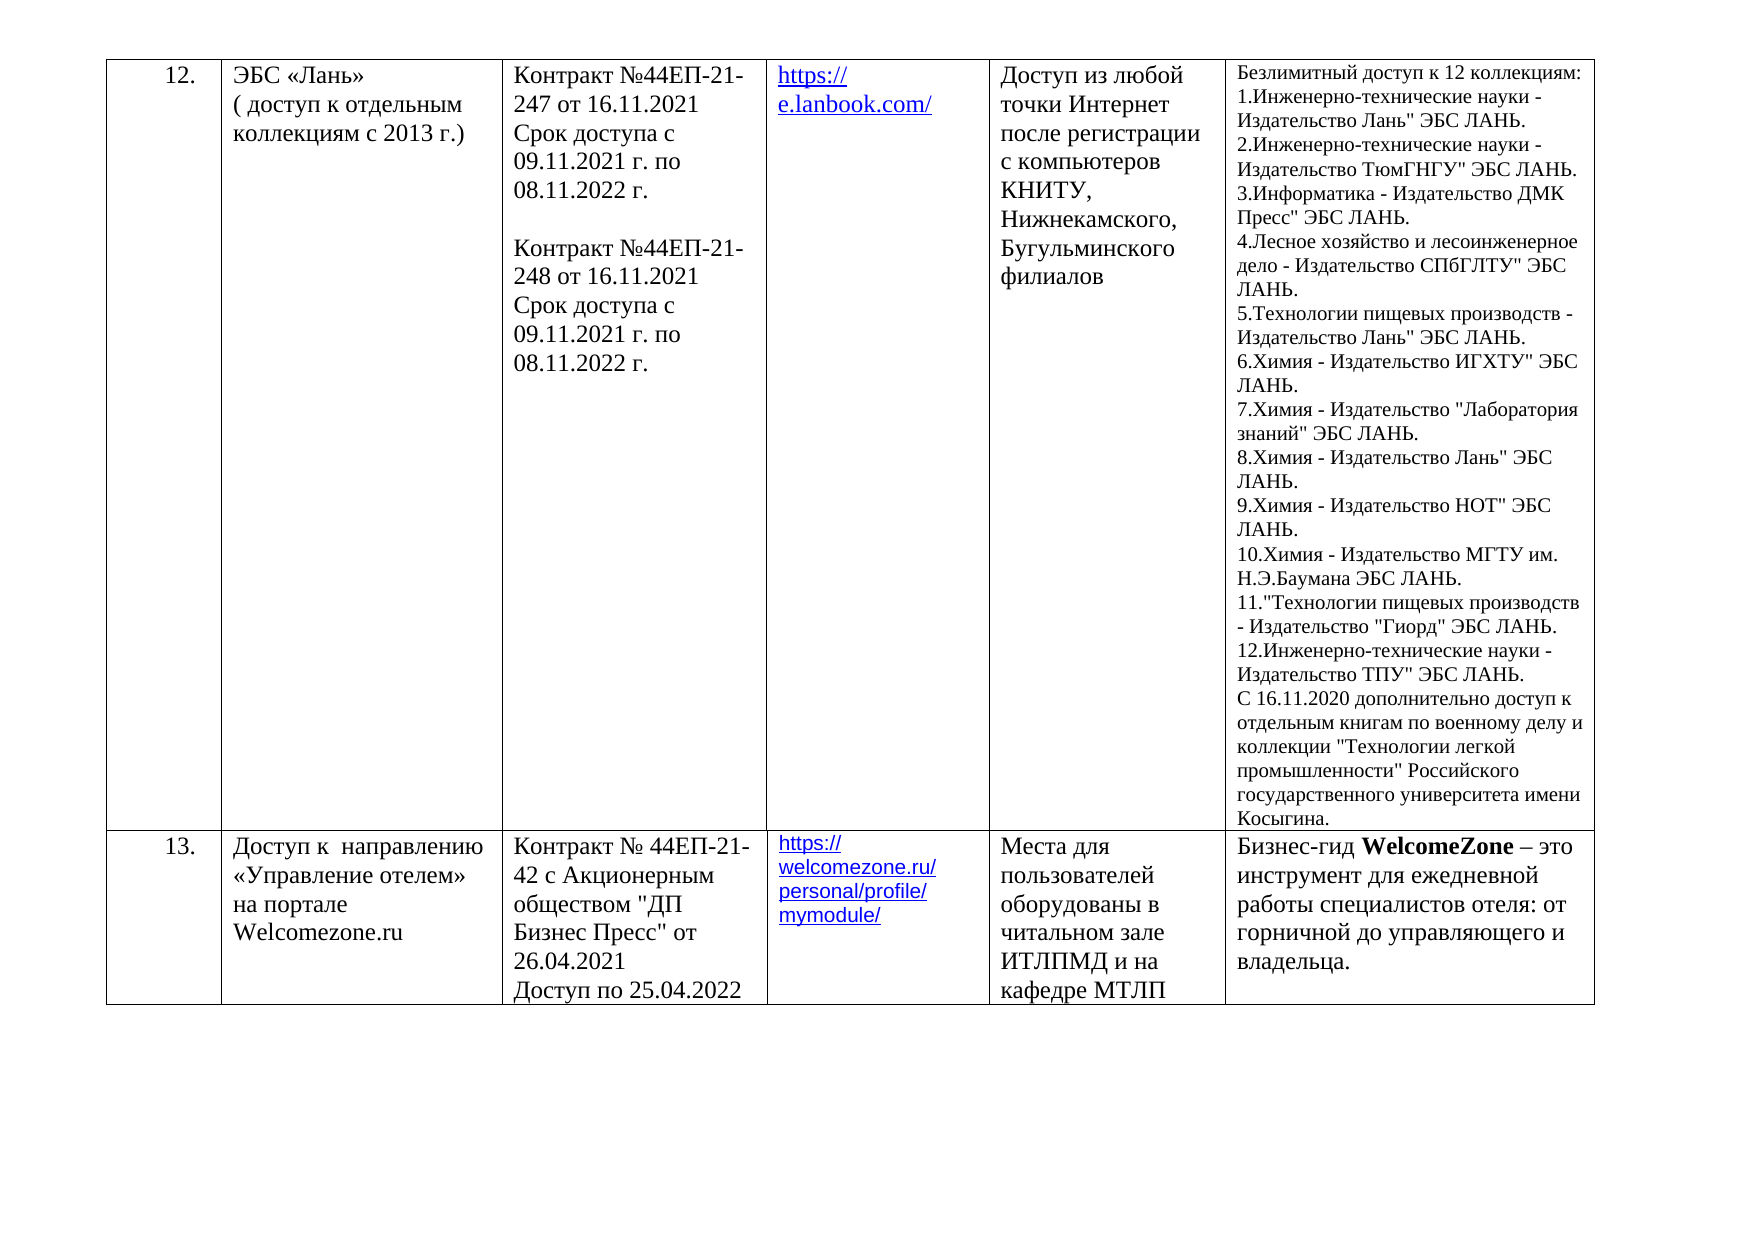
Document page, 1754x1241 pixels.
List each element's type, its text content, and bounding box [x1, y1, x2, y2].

table_cell Доступ из любой точки Интернет после регистрации с компьютеров КНИТУ, Нижнекамского, Бугульминского филиалов [990, 60, 1225, 830]
table_cell ЭБС «Лань» ( доступ к отдельным коллекциям с 2013 г.) [222, 60, 502, 830]
table_cell Контракт №44ЕП-21-247 от 16.11.2021 Срок доступа с 09.11.2021 г. по 08.11.2022 г. Контракт №44ЕП-21-248 от 16.11.2021 Срок доступа с 09.11.2021 г. по 08.11.2022 г. [503, 60, 766, 830]
table_cell [107, 60, 221, 830]
table_cell Места для пользователей оборудованы в читальном зале ИТЛПМД и на кафедре МТЛП [990, 831, 1225, 1004]
table_cell Контракт № 44ЕП-21-42 с Акционерным обществом "ДП Бизнес Пресс" от 26.04.2021 Доступ по 25.04.2022 [503, 831, 767, 1004]
table_cell Бизнес-гид WelcomeZone – это инструмент для ежедневной работы специалистов отеля: от горничной до управляющего и владельца. [1226, 831, 1594, 1004]
table_cell https://welcomezone.ru/personal/profile/mymodule/ [768, 831, 989, 1004]
table_cell [107, 831, 221, 1004]
table_cell Доступ к направлению «Управление отелем» на портале Welcomezone.ru [222, 831, 502, 1004]
table_cell Безлимитный доступ к 12 коллекциям: 1.Инженерно-технические науки - Издательство Лань" ЭБС ЛАНЬ. 2.Инженерно-технические науки - Издательство ТюмГНГУ" ЭБС ЛАНЬ. 3.Информатика - Издательство ДМК Пресс" ЭБС ЛАНЬ. 4.Лесное хозяйство и лесоинженерное дело - Издательство СПбГЛТУ" ЭБС ЛАНЬ. 5.Технологии пищевых производств - Издательство Лань" ЭБС ЛАНЬ. 6.Химия - Издательство ИГХТУ" ЭБС ЛАНЬ. 7.Химия - Издательство "Лаборатория знаний" ЭБС ЛАНЬ. 8.Химия - Издательство Лань" ЭБС ЛАНЬ. 9.Химия - Издательство НОТ" ЭБС ЛАНЬ. 10.Химия - Издательство МГТУ им. Н.Э.Баумана ЭБС ЛАНЬ. 11."Технологии пищевых производств - Издательство "Гиорд" ЭБС ЛАНЬ. 12.Инженерно-технические науки - Издательство ТПУ" ЭБС ЛАНЬ. С 16.11.2020 дополнительно доступ к отдельным книгам по военному делу и коллекции "Технологии легкой промышленности" Российского государственного университета имени Косыгина. [1226, 60, 1594, 830]
table_cell https://e.lanbook.com/ [767, 60, 989, 830]
